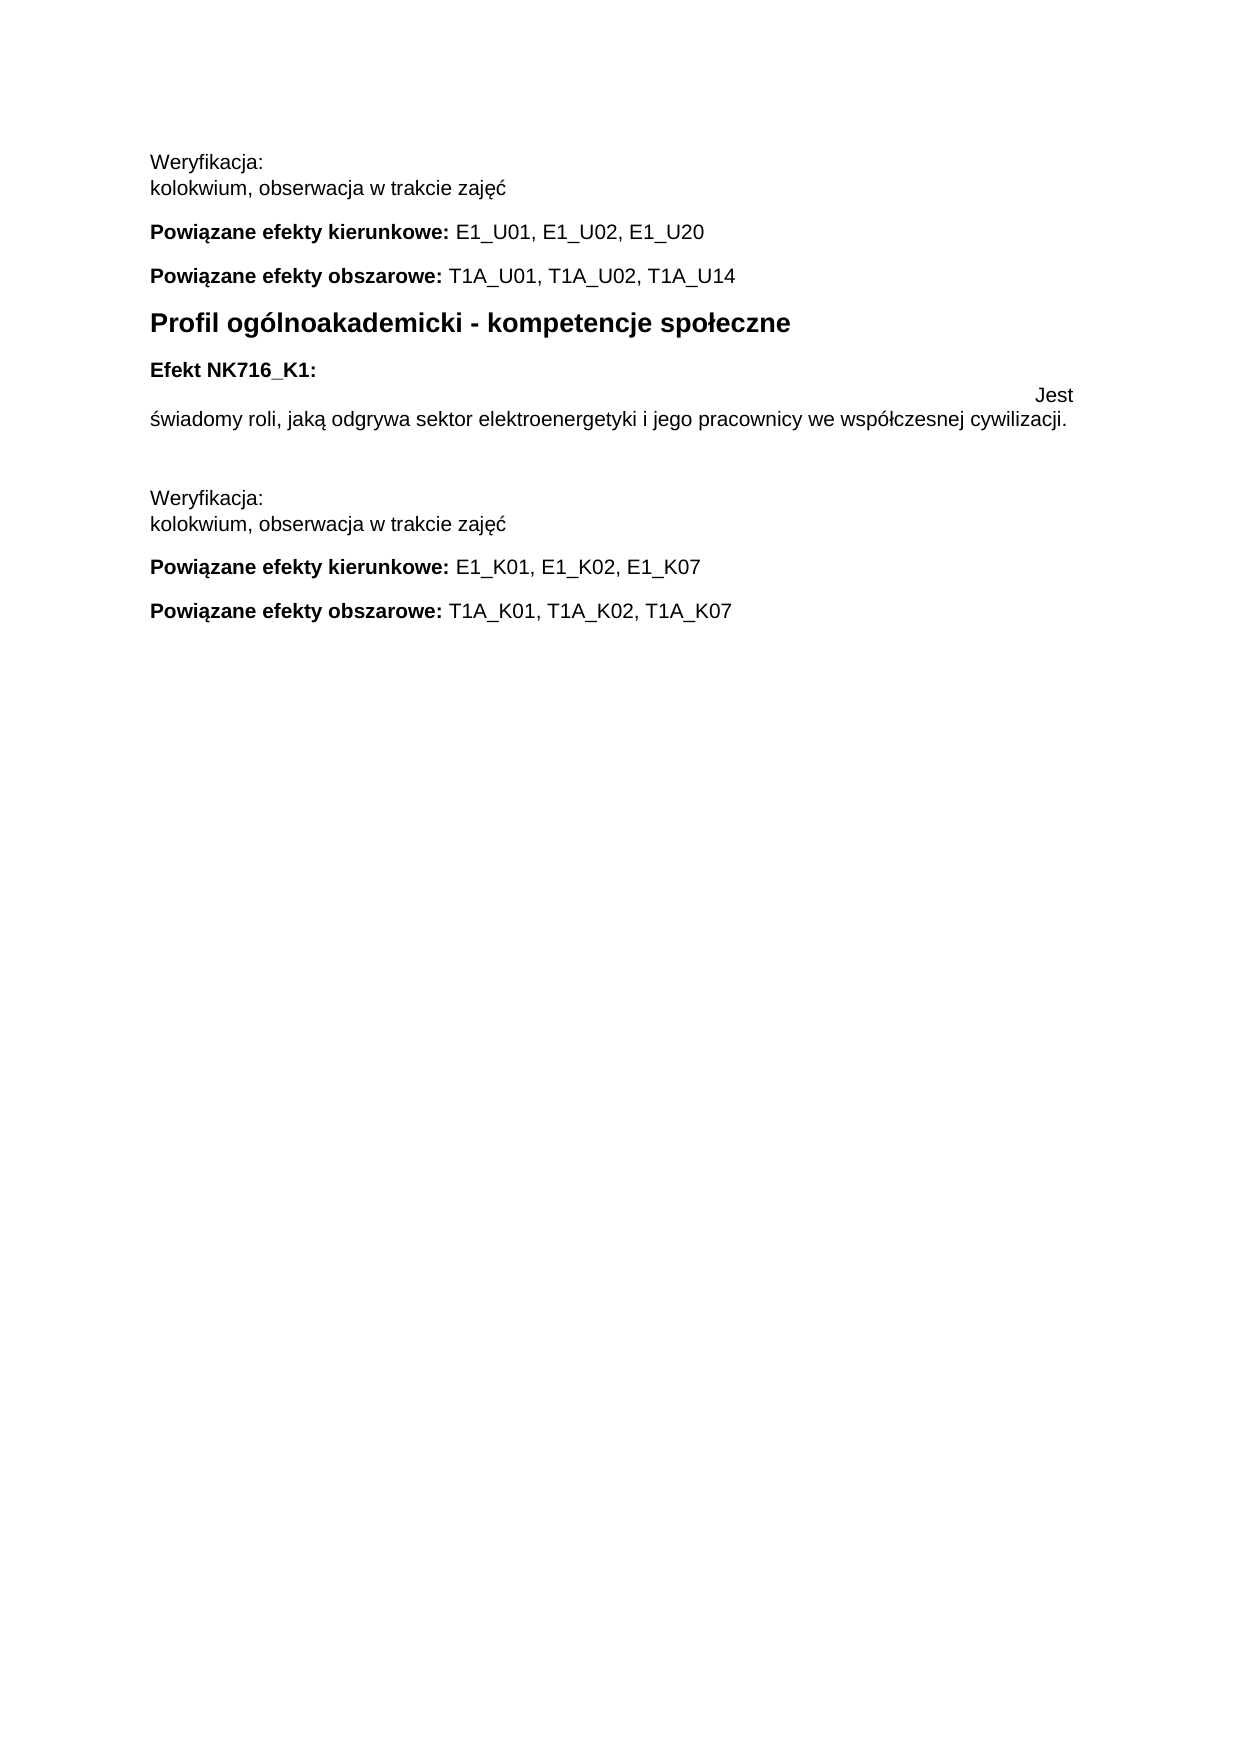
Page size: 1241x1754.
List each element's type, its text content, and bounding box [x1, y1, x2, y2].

text Efekt NK716_K1: [150, 358, 1090, 382]
text Weryfikacja: [150, 485, 1090, 509]
text Powiązane efekty kierunkowe: E1_K01, E1_K02, E1_K07 [150, 555, 1090, 579]
subtitle Profil ogólnoakademicki - kompetencje społeczne [150, 307, 1090, 338]
text kolokwium, obserwacja w trakcie zajęć [150, 176, 1090, 200]
text Jest świadomy roli, jaką odgrywa sektor elektroenergetyki i jego pracownicy we współczesnej cywilizacji. [150, 383, 1090, 479]
text Powiązane efekty obszarowe: T1A_U01, T1A_U02, T1A_U14 [150, 263, 1090, 287]
text kolokwium, obserwacja w trakcie zajęć [150, 511, 1090, 535]
text Powiązane efekty kierunkowe: E1_U01, E1_U02, E1_U20 [150, 220, 1090, 244]
text Powiązane efekty obszarowe: T1A_K01, T1A_K02, T1A_K07 [150, 599, 1090, 623]
text Weryfikacja: [150, 150, 1090, 174]
